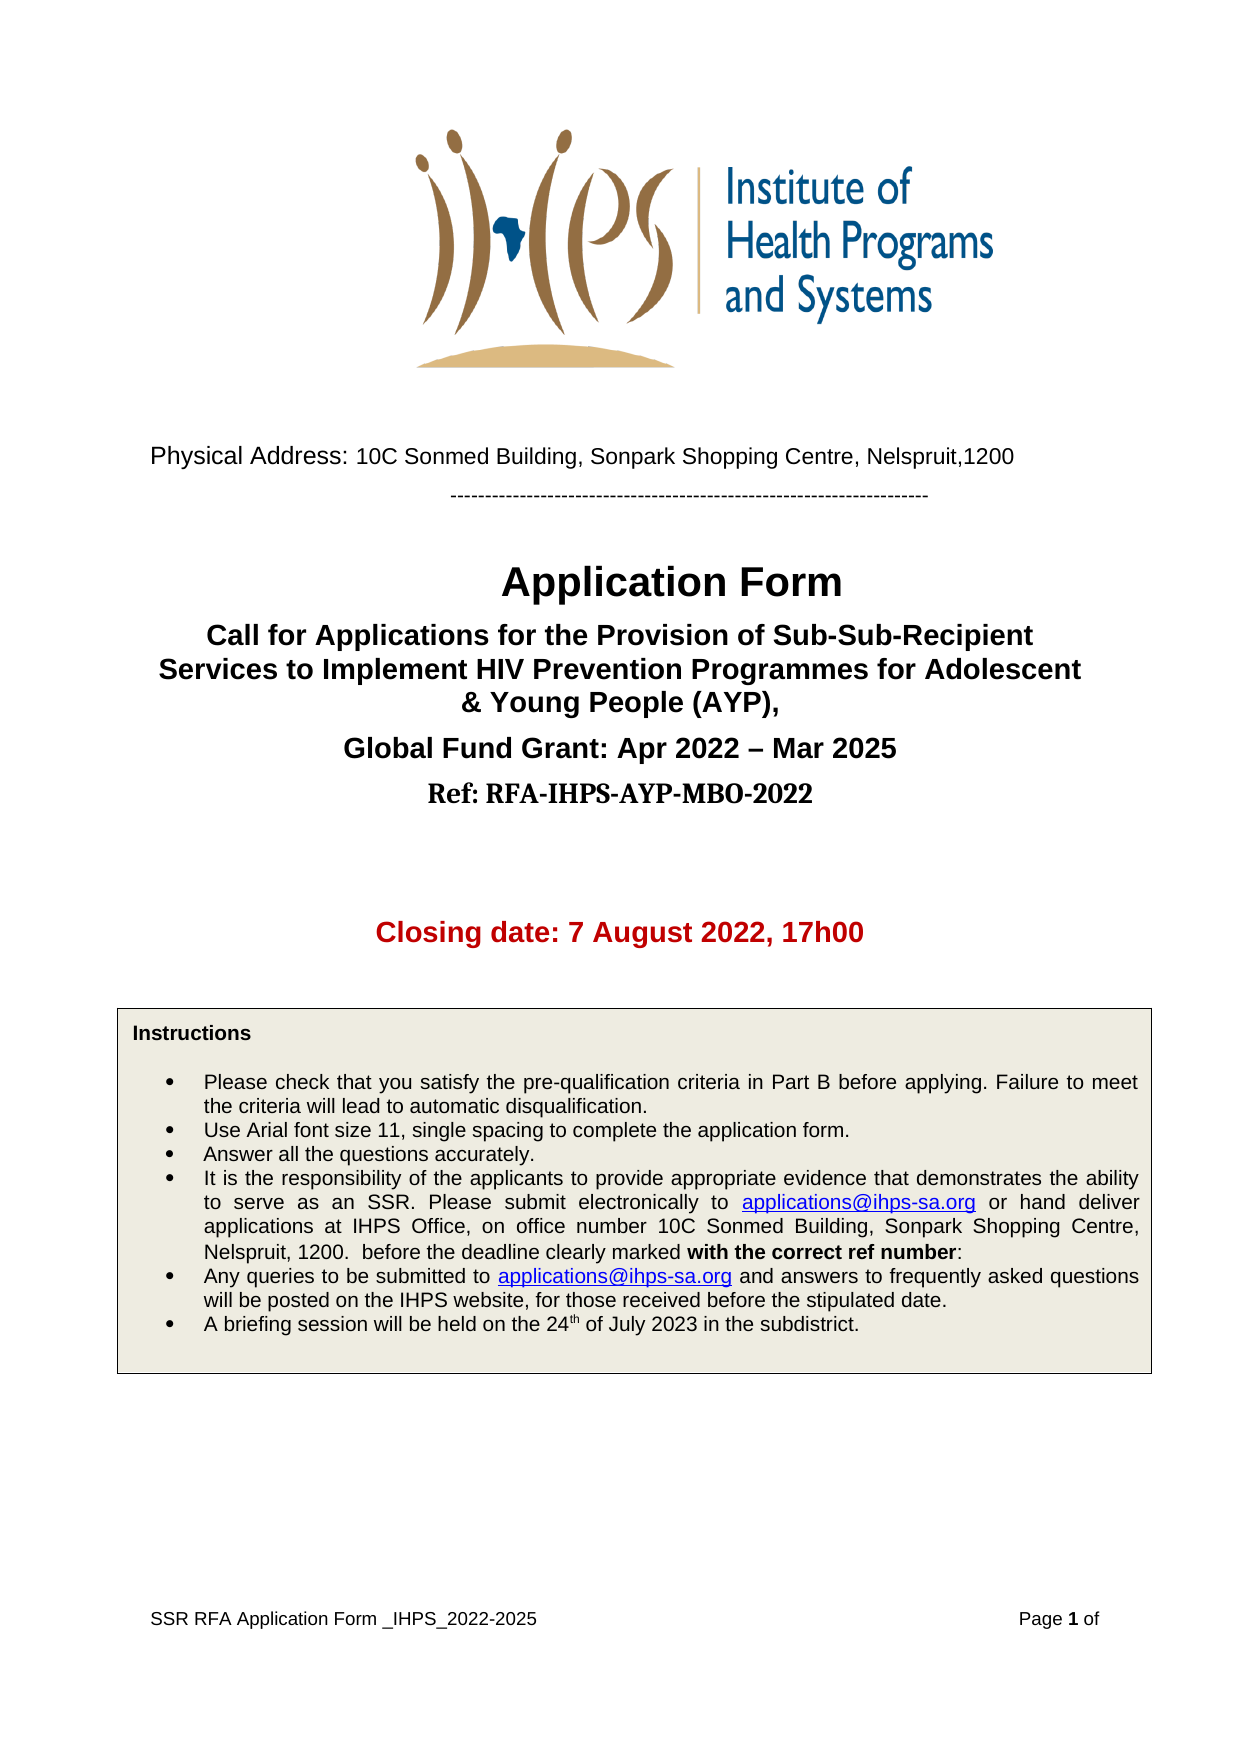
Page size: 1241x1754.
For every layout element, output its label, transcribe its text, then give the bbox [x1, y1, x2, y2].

text Ref: RFA-IHPS-AYP-MBO-2022 [150, 777, 1090, 811]
text Call for Applications for the Provision of Sub-Sub-Recipient Services to Implement HIV Prevention Programmes for Adolescent & Young People (AYP), [150, 618, 1090, 719]
text Application Form [150, 558, 1090, 606]
table_header Instructions Please check that you satisfy the pre-qualification criteria in Part B before applying. Failure to meet the criteria will lead to automatic disqualification. Use Arial font size 11, single spacing to complete the application form. Answer all the questions accurately. It is the responsibility of the applicants to provide appropriate evidence that demonstrates the ability to serve as an SSR. Please submit electronically to applications@ihps-sa.org or hand deliver applications at IHPS Office, on office number 10C Sonmed Building, Sonpark Shopping Centre, Nelspruit, 1200. before the deadline clearly marked with the correct ref number: Any queries to be submitted to applications@ihps-sa.org and answers to frequently asked questions will be posted on the IHPS website, for those received before the stipulated date. A briefing session will be held on the 24th of July 2023 in the subdistrict. [118, 1009, 1151, 1372]
text Physical Address: 10C Sonmed Building, Sonpark Shopping Centre, Nelspruit,1200 [150, 441, 1090, 470]
text Closing date: 7 August 2022, 17h00 [150, 915, 1090, 949]
text Global Fund Grant: Apr 2022 – Mar 2025 [150, 731, 1090, 765]
picture [401, 116, 1002, 393]
text --------------------------------------------------------------------- [375, 482, 1090, 506]
